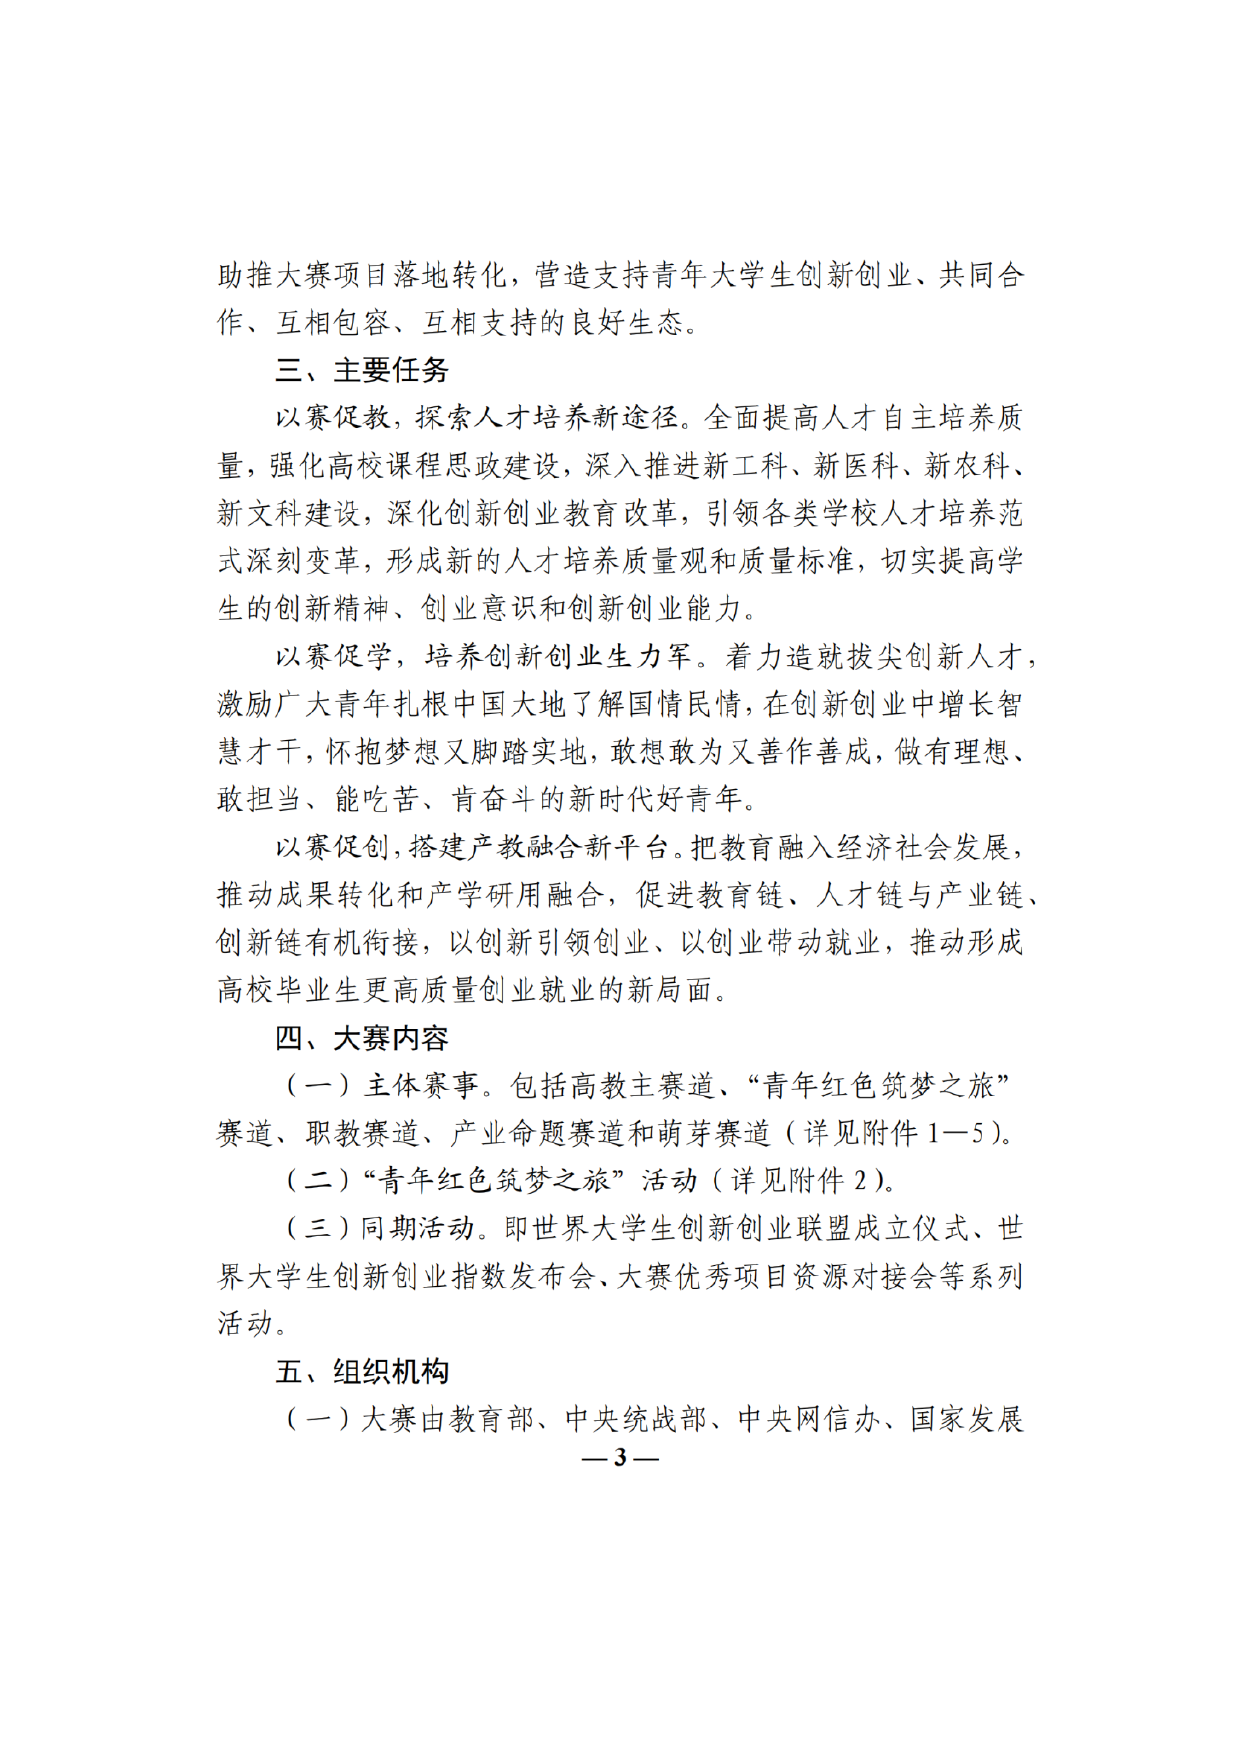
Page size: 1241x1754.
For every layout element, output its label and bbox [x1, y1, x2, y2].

picture [75, 80, 1166, 1624]
